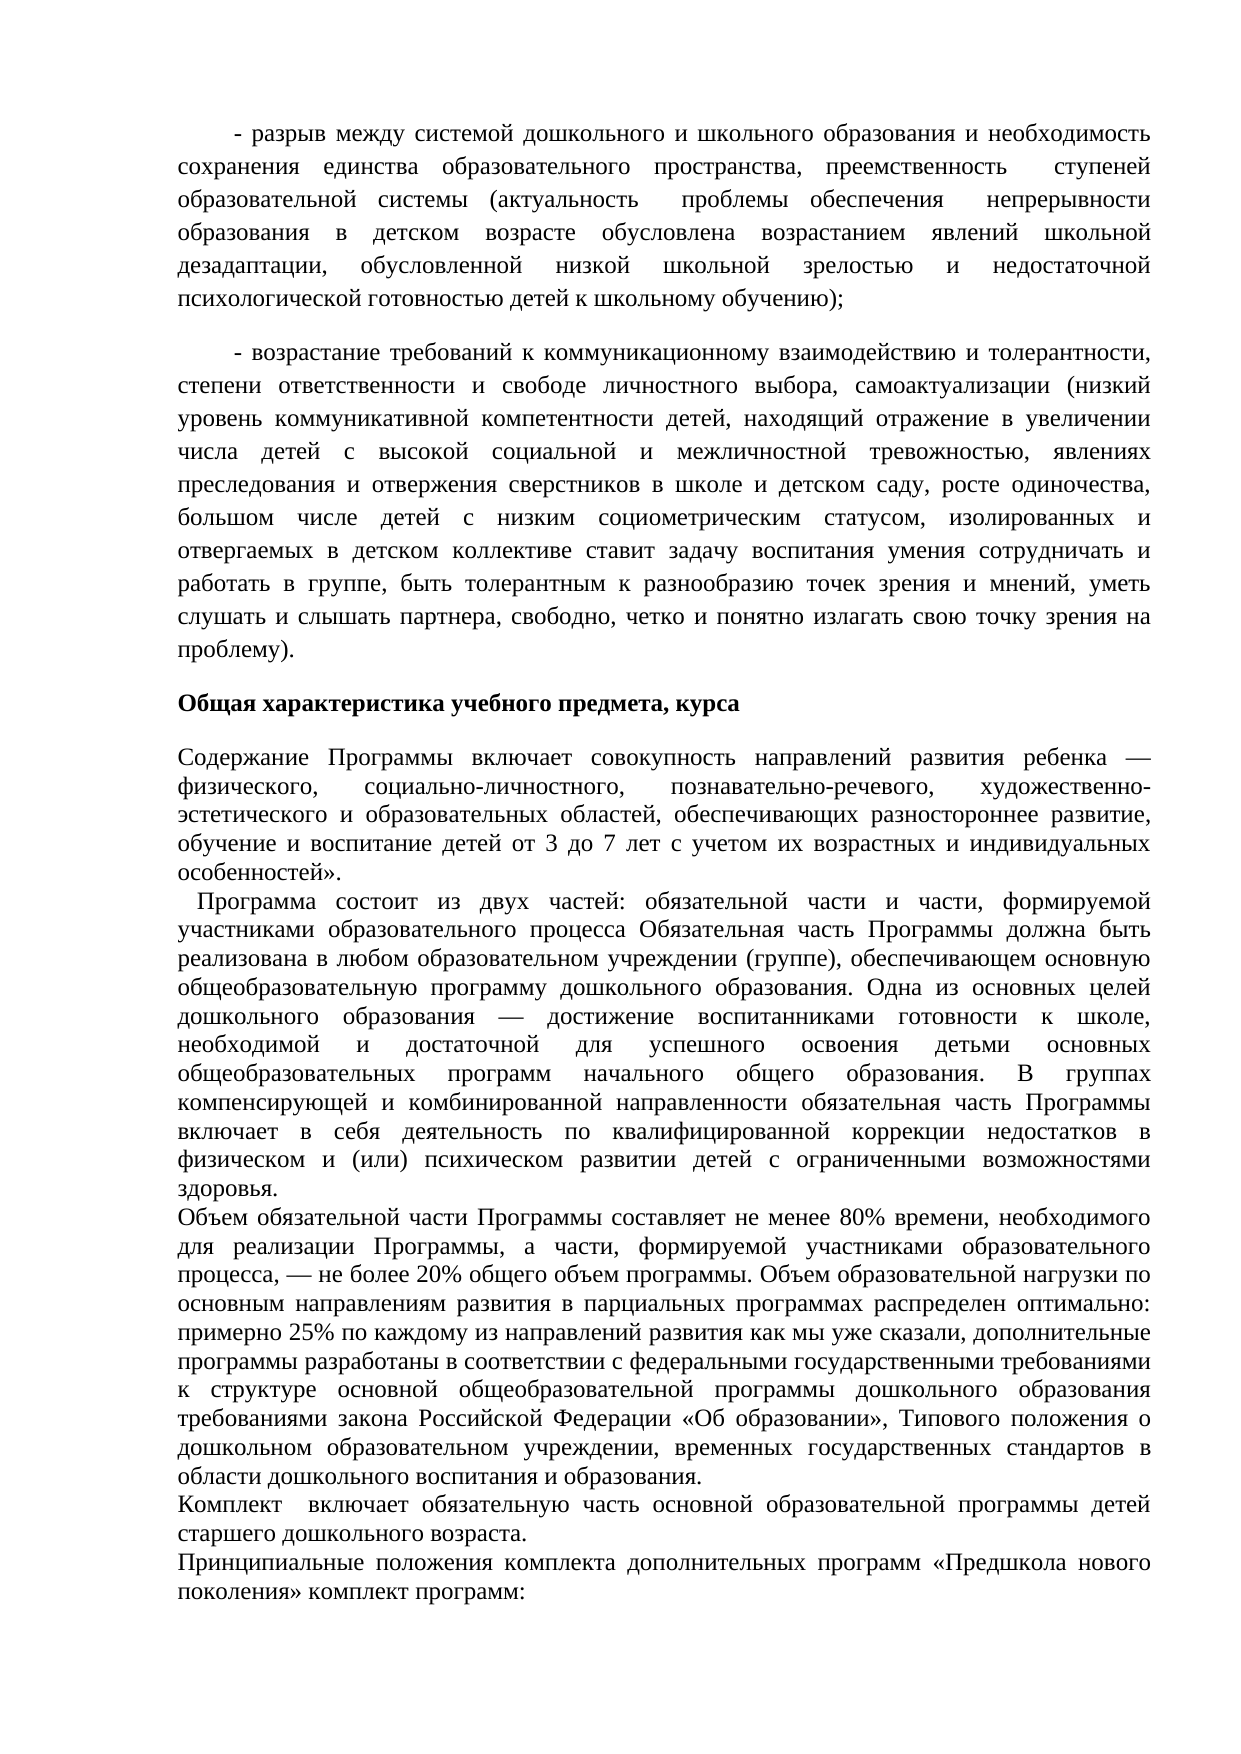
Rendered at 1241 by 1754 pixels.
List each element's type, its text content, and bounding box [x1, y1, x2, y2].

text - разрыв между системой дошкольного и школьного образования и необходимость сохранения единства образовательного пространства, преемственность ступеней образовательной системы (актуальность проблемы обеспечения непрерывности образования в детском возрасте обусловлена возрастанием явлений школьной дезадаптации, обусловленной низкой школьной зрелостью и недостаточной психологической готовностью детей к школьному обучению); [177, 118, 1152, 312]
text Принципиальные положения комплекта дополнительных программ «Предшкола нового поколения» комплект программ: [177, 1547, 1152, 1604]
text Программа состоит из двух частей: обязательной части и части, формируемой участниками образовательного процесса Обязательная часть Программы должна быть реализована в любом образовательном учреждении (группе), обеспечивающем основную общеобразовательную программу дошкольного образования. Одна из основных целей дошкольного образования — достижение воспитанниками готовности к школе, необходимой и достаточной для успешного освоения детьми основных общеобразовательных программ начального общего образования. В группах компенсирующей и комбинированной направленности обязательная часть Программы включает в себя деятельность по квалифицированной коррекции недостатков в физическом и (или) психическом развитии детей с ограниченными возможностями здоровья. [177, 886, 1152, 1202]
text Общая характеристика учебного предмета, курса [177, 688, 1152, 717]
text Комплект включает обязательную часть основной образовательной программы детей старшего дошкольного возраста. [177, 1489, 1152, 1547]
text Содержание Программы включает совокупность направлений развития ребенка — физического, социально-личностного, познавательно-речевого, художественно-эстетического и образовательных областей, обеспечивающих разностороннее развитие, обучение и воспитание детей от 3 до 7 лет с учетом их возрастных и индивидуальных особенностей». [177, 742, 1152, 886]
text Объем обязательной части Программы составляет не менее 80% времени, необходимого для реализации Программы, а части, формируемой участниками образовательного процесса, — не более 20% общего объем программы. Объем образовательной нагрузки по основным направлениям развития в парциальных программах распределен оптимально: примерно 25% по каждому из направлений развития как мы уже сказали, дополнительные программы разработаны в соответствии с федеральными государственными требованиями к структуре основной общеобразовательной программы дошкольного образования требованиями закона Российской Федерации «Об образовании», Типового положения о дошкольном образовательном учреждении, временных государственных стандартов в области дошкольного воспитания и образования. [177, 1202, 1152, 1489]
text - возрастание требований к коммуникационному взаимодействию и толерантности, степени ответственности и свободе личностного выбора, самоактуализации (низкий уровень коммуникативной компетентности детей, находящий отражение в увеличении числа детей с высокой социальной и межличностной тревожностью, явлениях преследования и отвержения сверстников в школе и детском саду, росте одиночества, большом числе детей с низким социометрическим статусом, изолированных и отвергаемых в детском коллективе ставит задачу воспитания умения сотрудничать и работать в группе, быть толерантным к разнообразию точек зрения и мнений, уметь слушать и слышать партнера, свободно, четко и понятно излагать свою точку зрения на проблему). [177, 337, 1152, 663]
